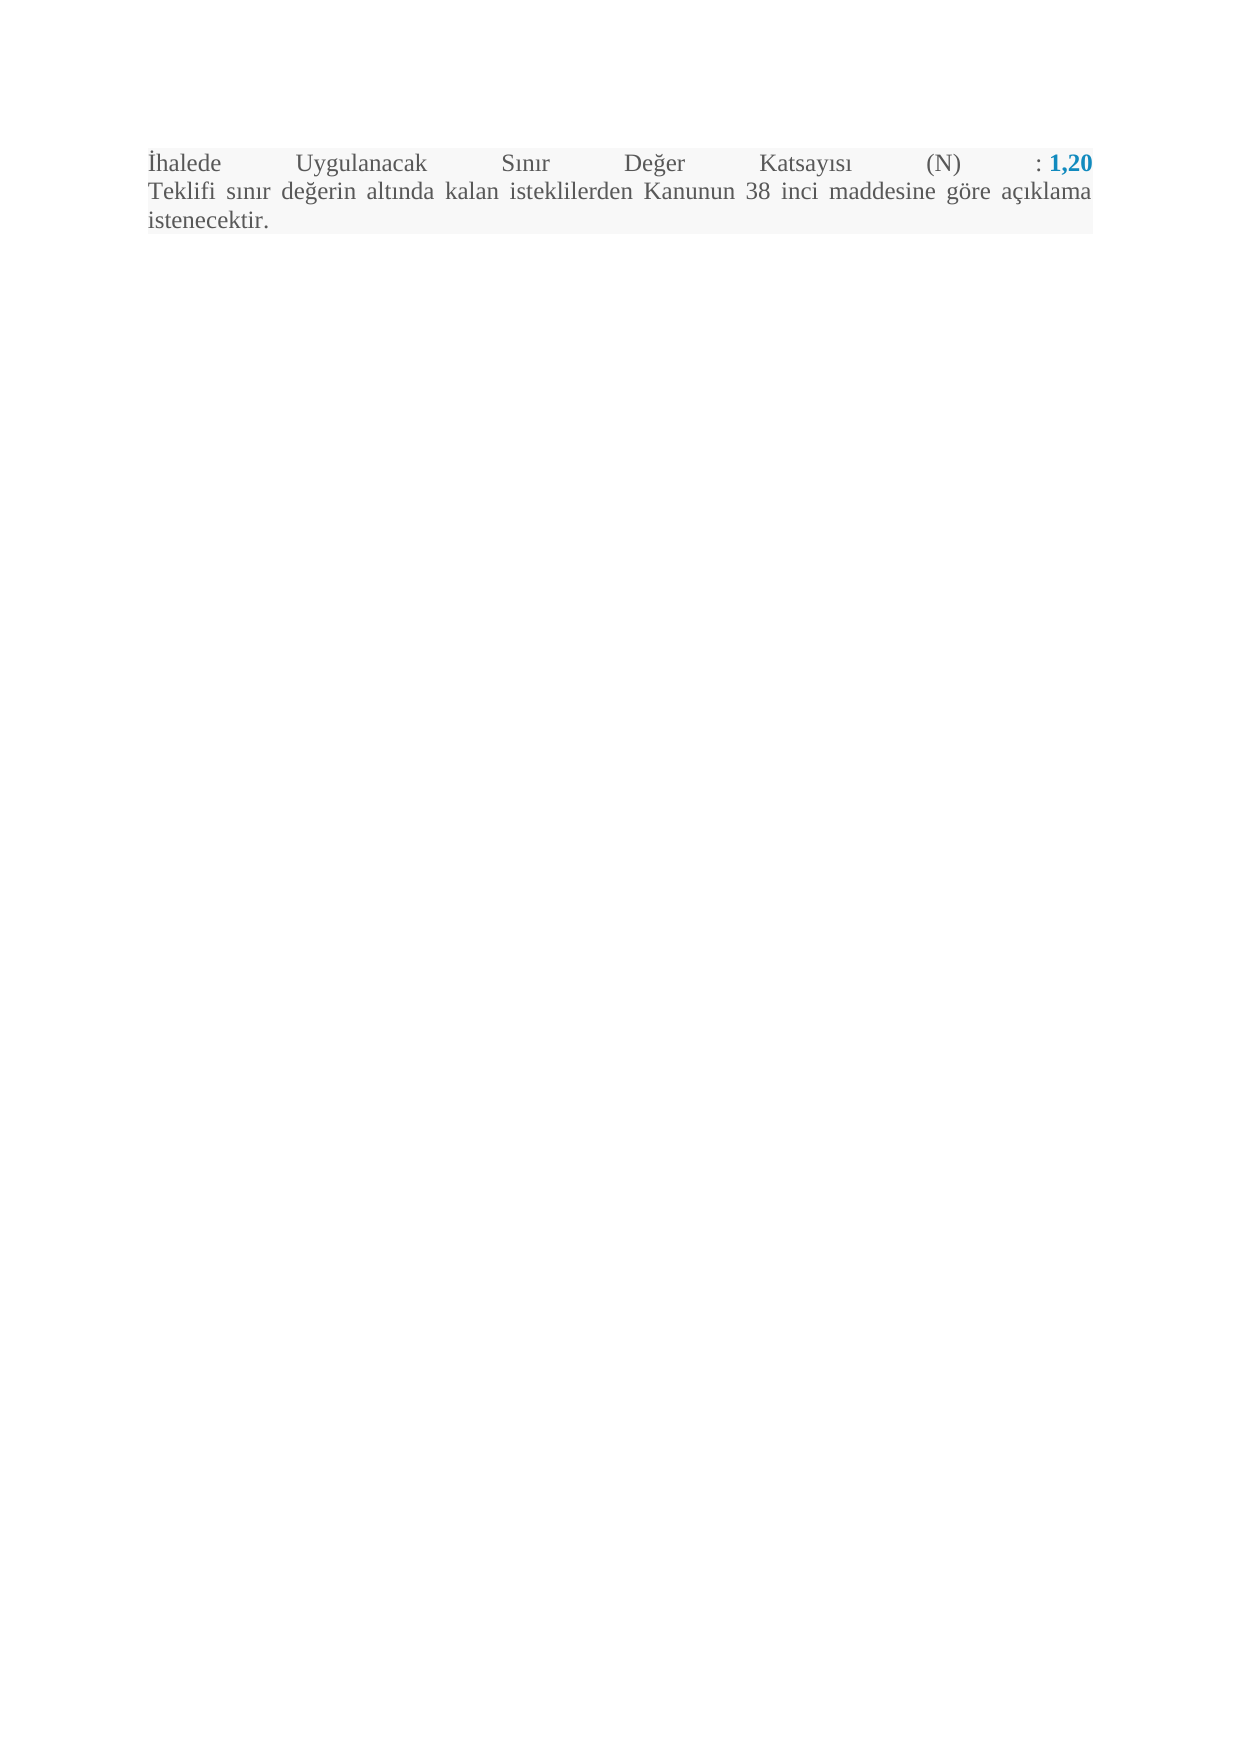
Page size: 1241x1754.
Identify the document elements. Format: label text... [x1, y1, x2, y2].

text İhalede Uygulanacak Sınır Değer Katsayısı (N) : 1,20 Teklifi sınır değerin altında kalan isteklilerden Kanunun 38 inci maddesine göre açıklama istenecektir. [148, 148, 1093, 234]
